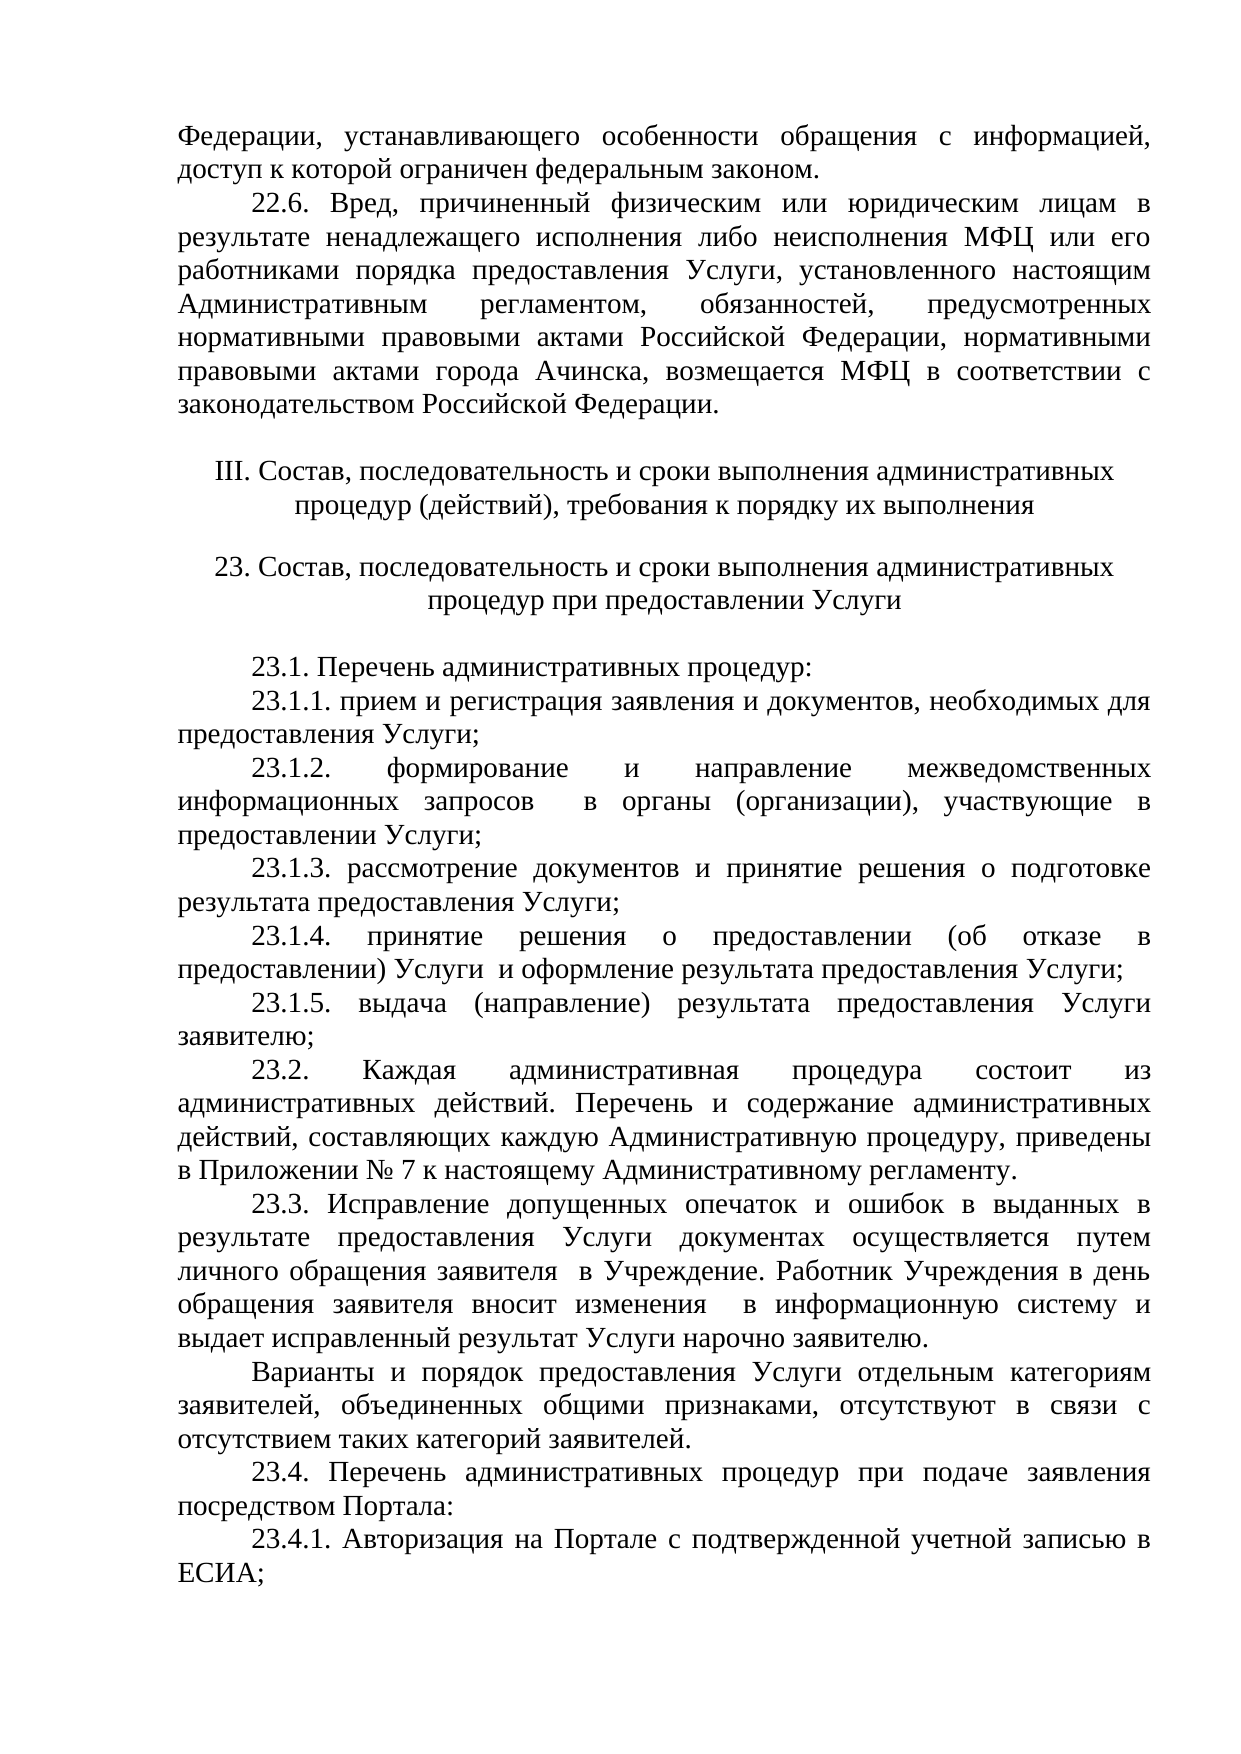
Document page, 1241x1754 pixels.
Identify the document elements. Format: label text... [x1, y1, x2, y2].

text 23.1.5. выдача (направление) результата предоставления Услуги заявителю; [177, 985, 1152, 1052]
text 23. Состав, последовательность и сроки выполнения административных процедур при предоставлении Услуги [177, 549, 1152, 616]
text 23.1.4. принятие решения о предоставлении (об отказе в предоставлении) Услуги и оформление результата предоставления Услуги; [177, 918, 1152, 985]
text 23.1.3. рассмотрение документов и принятие решения о подготовке результата предоставления Услуги; [177, 851, 1152, 918]
text 23.4.1. Авторизация на Портале с подтвержденной учетной записью в ЕСИА; [177, 1521, 1152, 1588]
text 23.4. Перечень административных процедур при подаче заявления посредством Портала: [177, 1454, 1152, 1521]
text 23.3. Исправление допущенных опечаток и ошибок в выданных в результате предоставления Услуги документах осуществляется путем личного обращения заявителя в Учреждение. Работник Учреждения в день обращения заявителя вносит изменения в информационную систему и выдает исправленный результат Услуги нарочно заявителю. [177, 1186, 1152, 1354]
text 23.1.1. прием и регистрация заявления и документов, необходимых для предоставления Услуги; [177, 683, 1152, 750]
text 23.2. Каждая административная процедура состоит из административных действий. Перечень и содержание административных действий, составляющих каждую Административную процедуру, приведены в Приложении № 7 к настоящему Административному регламенту. [177, 1052, 1152, 1186]
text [177, 118, 1152, 185]
text 22.6. Вред, причиненный физическим или юридическим лицам в результате ненадлежащего исполнения либо неисполнения МФЦ или его работниками порядка предоставления Услуги, установленного настоящим Административным регламентом, обязанностей, предусмотренных нормативными правовыми актами Российской Федерации, нормативными правовыми актами города Ачинска, возмещается МФЦ в соответствии с законодательством Российской Федерации. [177, 185, 1152, 420]
text 23.1. Перечень административных процедур: [177, 649, 1152, 683]
text Варианты и порядок предоставления Услуги отдельным категориям заявителей, объединенных общими признаками, отсутствуют в связи с отсутствием таких категорий заявителей. [177, 1354, 1152, 1454]
text 23.1.2. формирование и направление межведомственных информационных запросов в органы (организации), участвующие в предоставлении Услуги; [177, 750, 1152, 851]
text III. Состав, последовательность и сроки выполнения административных процедур (действий), требования к порядку их выполнения [177, 453, 1152, 521]
